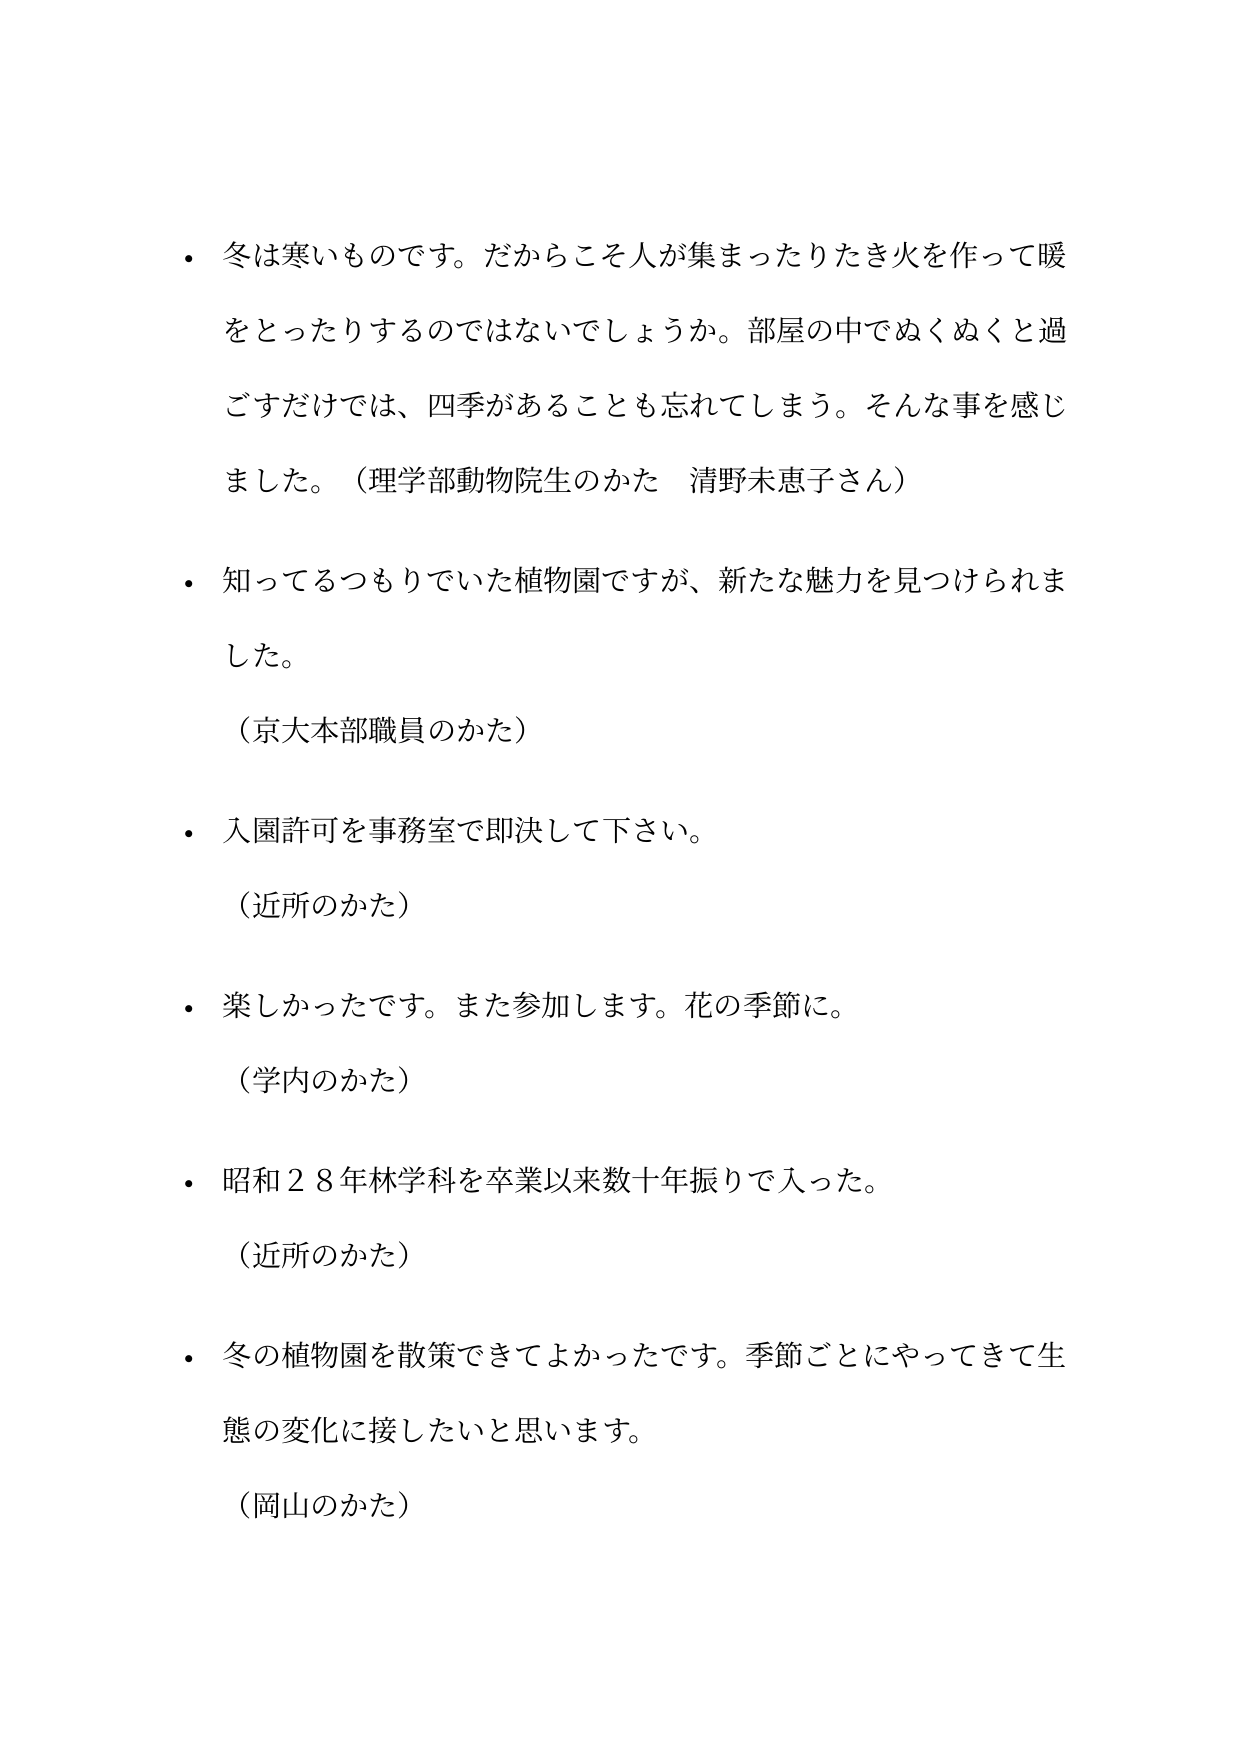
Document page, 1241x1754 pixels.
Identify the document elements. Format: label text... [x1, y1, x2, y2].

list 昭和２８年林学科を卒業以来数十年振りで入った。 （近所のかた） [185, 1142, 1092, 1292]
list 楽しかったです。また参加します。花の季節に。 （学内のかた） [185, 967, 1092, 1117]
list 冬の植物園を散策できてよかったです。季節ごとにやってきて生態の変化に接したいと思います。 （岡山のかた） [185, 1317, 1092, 1542]
list 冬は寒いものです。だからこそ人が集まったりたき火を作って暖をとったりするのではないでしょうか。部屋の中でぬくぬくと過ごすだけでは、四季があることも忘れてしまう。そんな事を感じました。（理学部動物院生のかた 清野未恵子さん） [185, 217, 1092, 517]
list 入園許可を事務室で即決して下さい。 （近所のかた） [185, 792, 1092, 942]
list 知ってるつもりでいた植物園ですが、新たな魅力を見つけられました。 （京大本部職員のかた） [185, 542, 1092, 767]
